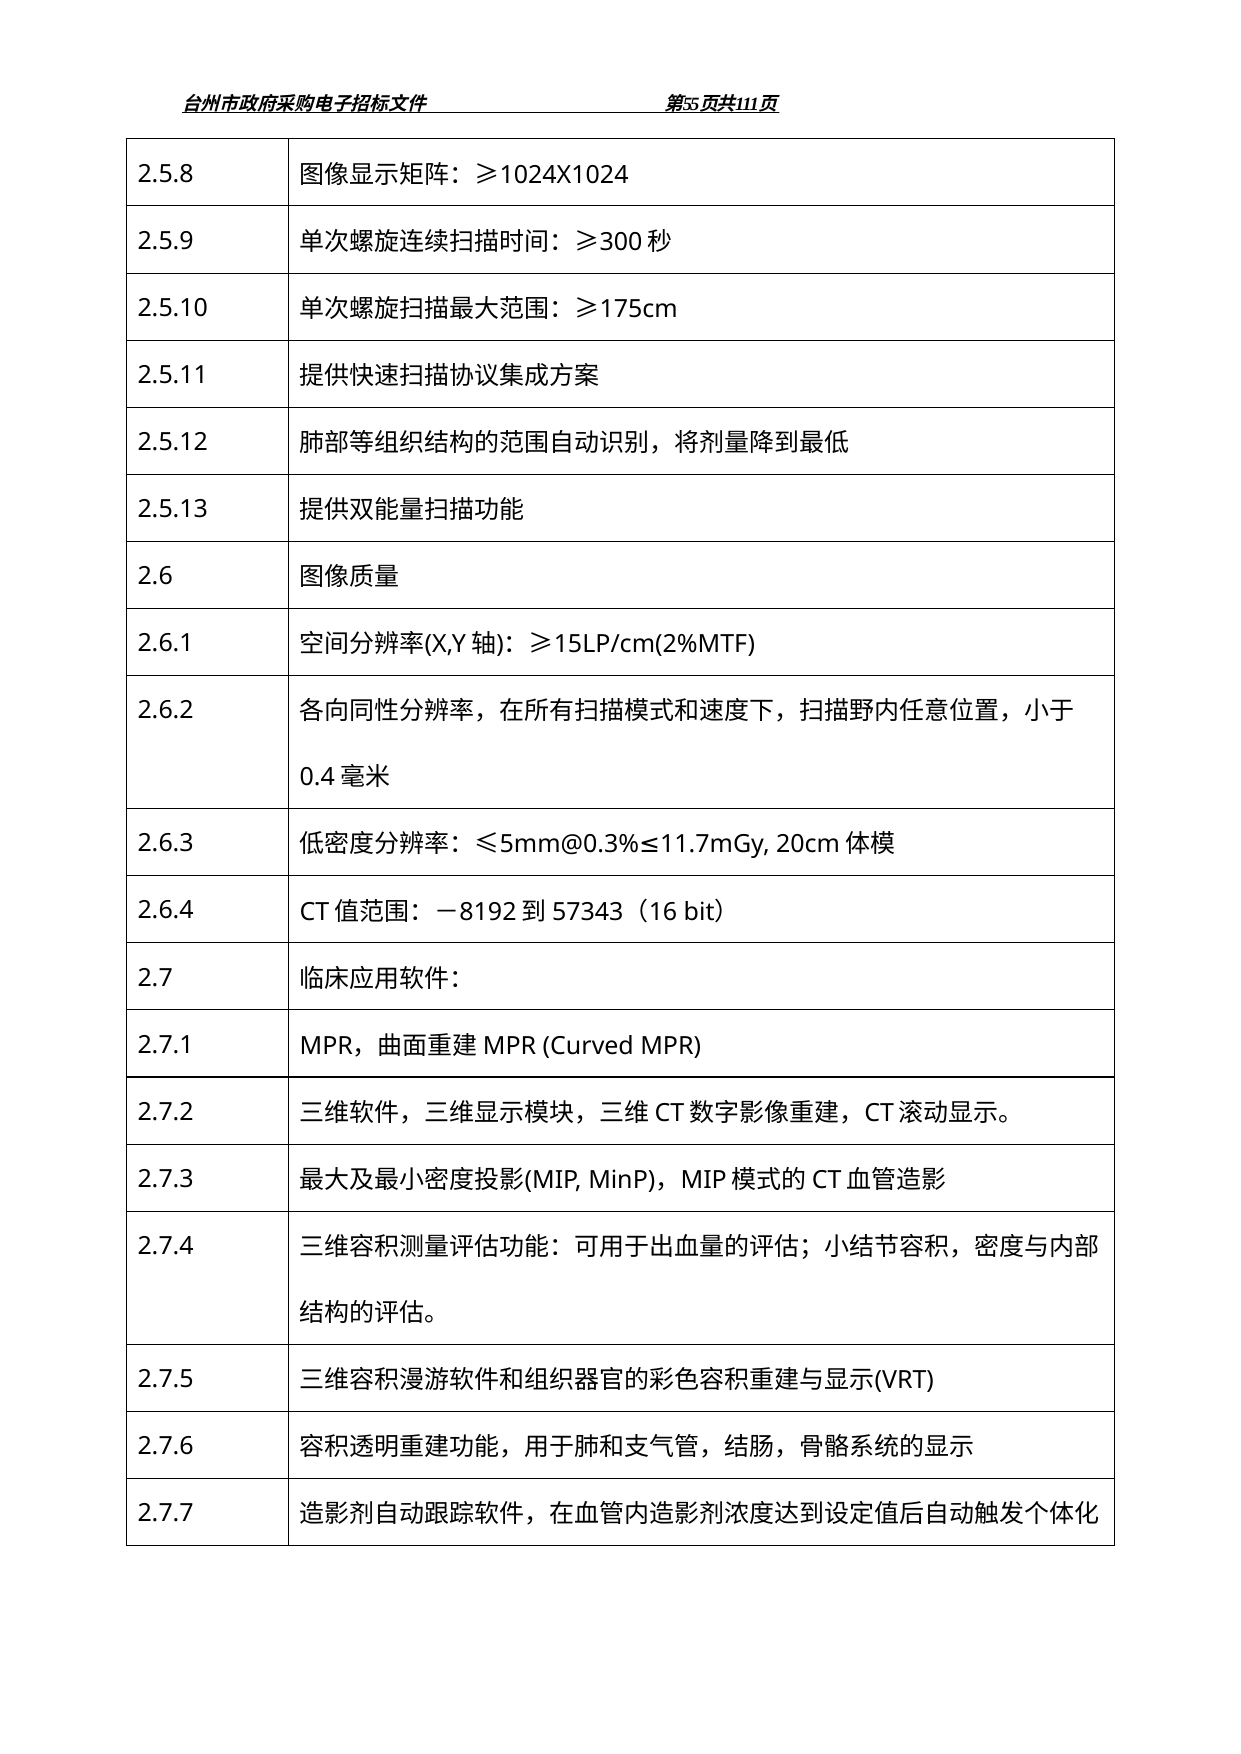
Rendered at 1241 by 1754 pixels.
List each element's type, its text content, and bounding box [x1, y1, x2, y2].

table_cell [127, 341, 288, 407]
table_cell [127, 676, 288, 808]
table_cell [127, 475, 288, 541]
table_cell 低密度分辨率：≤5mm@0.3%≤11.7mGy, 20cm体模 [289, 809, 1114, 875]
table_cell 最大及最小密度投影(MIP, MinP)，MIP模式的CT血管造影 [289, 1145, 1114, 1211]
table_cell 2.7.2 [127, 1078, 288, 1143]
table_cell CT值范围：－8192到 57343（16 bit） [289, 876, 1114, 942]
table_cell 2.7.1 [127, 1010, 288, 1076]
table_cell [127, 876, 288, 942]
table_cell [127, 542, 288, 608]
table_cell 2.7.4 [127, 1212, 288, 1344]
table_cell 肺部等组织结构的范围自动识别，将剂量降到最低 [289, 408, 1114, 474]
table_cell 单次螺旋连续扫描时间：≥300秒 [289, 206, 1114, 272]
table_cell 图像显示矩阵：≥1024X1024 [289, 139, 1114, 205]
table_cell 2.7.3 [127, 1145, 288, 1211]
table_cell 临床应用软件： [289, 943, 1114, 1009]
table_cell 提供双能量扫描功能 [289, 475, 1114, 541]
table_cell 三维软件，三维显示模块，三维CT数字影像重建，CT滚动显示。 [289, 1078, 1114, 1143]
table_cell 提供快速扫描协议集成方案 [289, 341, 1114, 407]
table_cell [127, 206, 288, 272]
table_cell [127, 274, 288, 339]
table_cell 三维容积漫游软件和组织器官的彩色容积重建与显示(VRT) [289, 1345, 1114, 1411]
table_cell 容积透明重建功能，用于肺和支气管，结肠，骨骼系统的显示 [289, 1412, 1114, 1478]
table_cell MPR，曲面重建MPR (Curved MPR) [289, 1010, 1114, 1076]
table_cell 各向同性分辨率，在所有扫描模式和速度下，扫描野内任意位置，小于0.4毫米 [289, 676, 1114, 808]
table_cell [127, 139, 288, 205]
table_cell 2.7.6 [127, 1412, 288, 1478]
table_cell 2.7.5 [127, 1345, 288, 1411]
table_cell [127, 809, 288, 875]
table_cell [127, 943, 288, 1009]
table_cell 空间分辨率(X,Y轴)：≥15LP/cm(2%MTF) [289, 609, 1114, 675]
table_cell 三维容积测量评估功能：可用于出血量的评估；小结节容积，密度与内部结构的评估。 [289, 1212, 1114, 1344]
table_cell [127, 609, 288, 675]
table_cell 图像质量 [289, 542, 1114, 608]
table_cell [289, 1479, 1114, 1545]
table_cell [127, 408, 288, 474]
table_cell 单次螺旋扫描最大范围：≥175cm [289, 274, 1114, 339]
table_cell 2.7.7 [127, 1479, 288, 1545]
